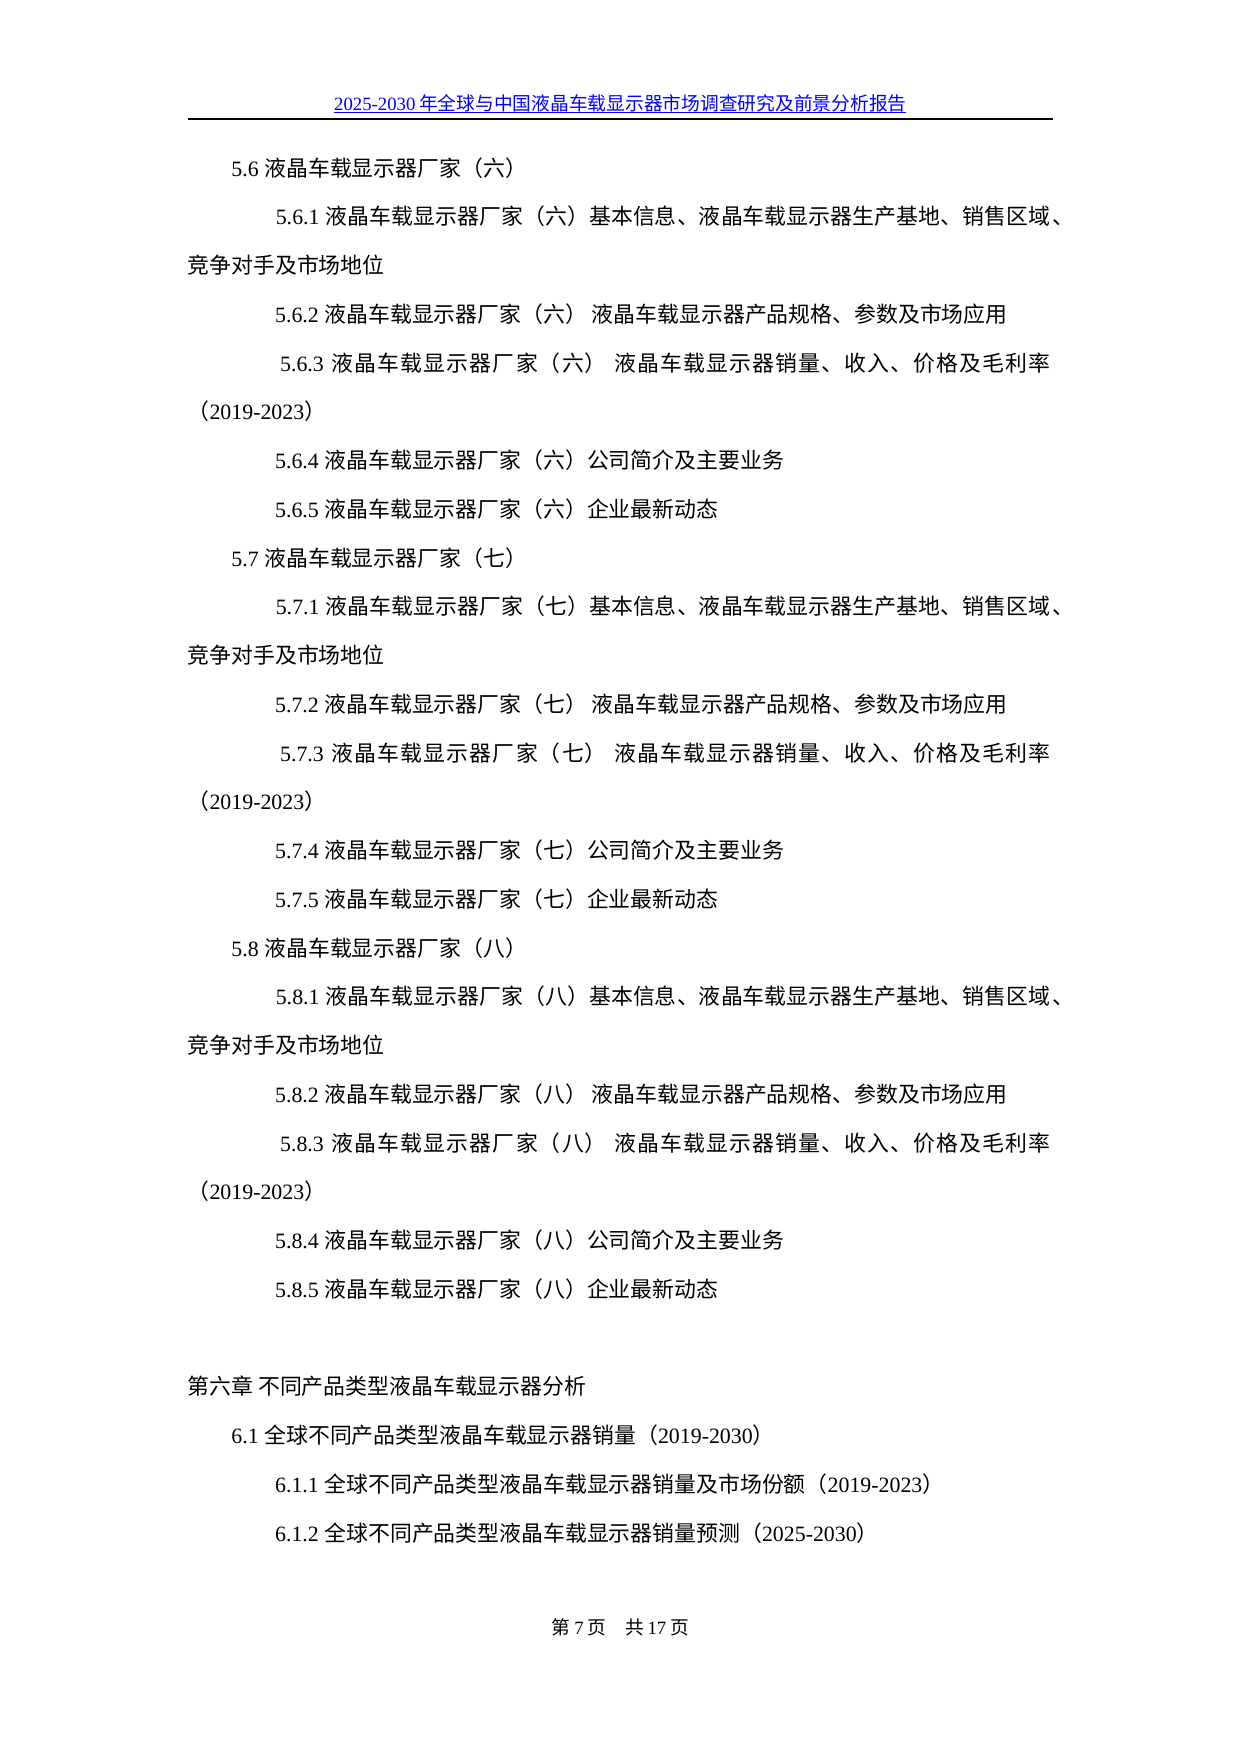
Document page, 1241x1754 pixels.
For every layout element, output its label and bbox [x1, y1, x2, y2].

text [187, 150, 1053, 1548]
